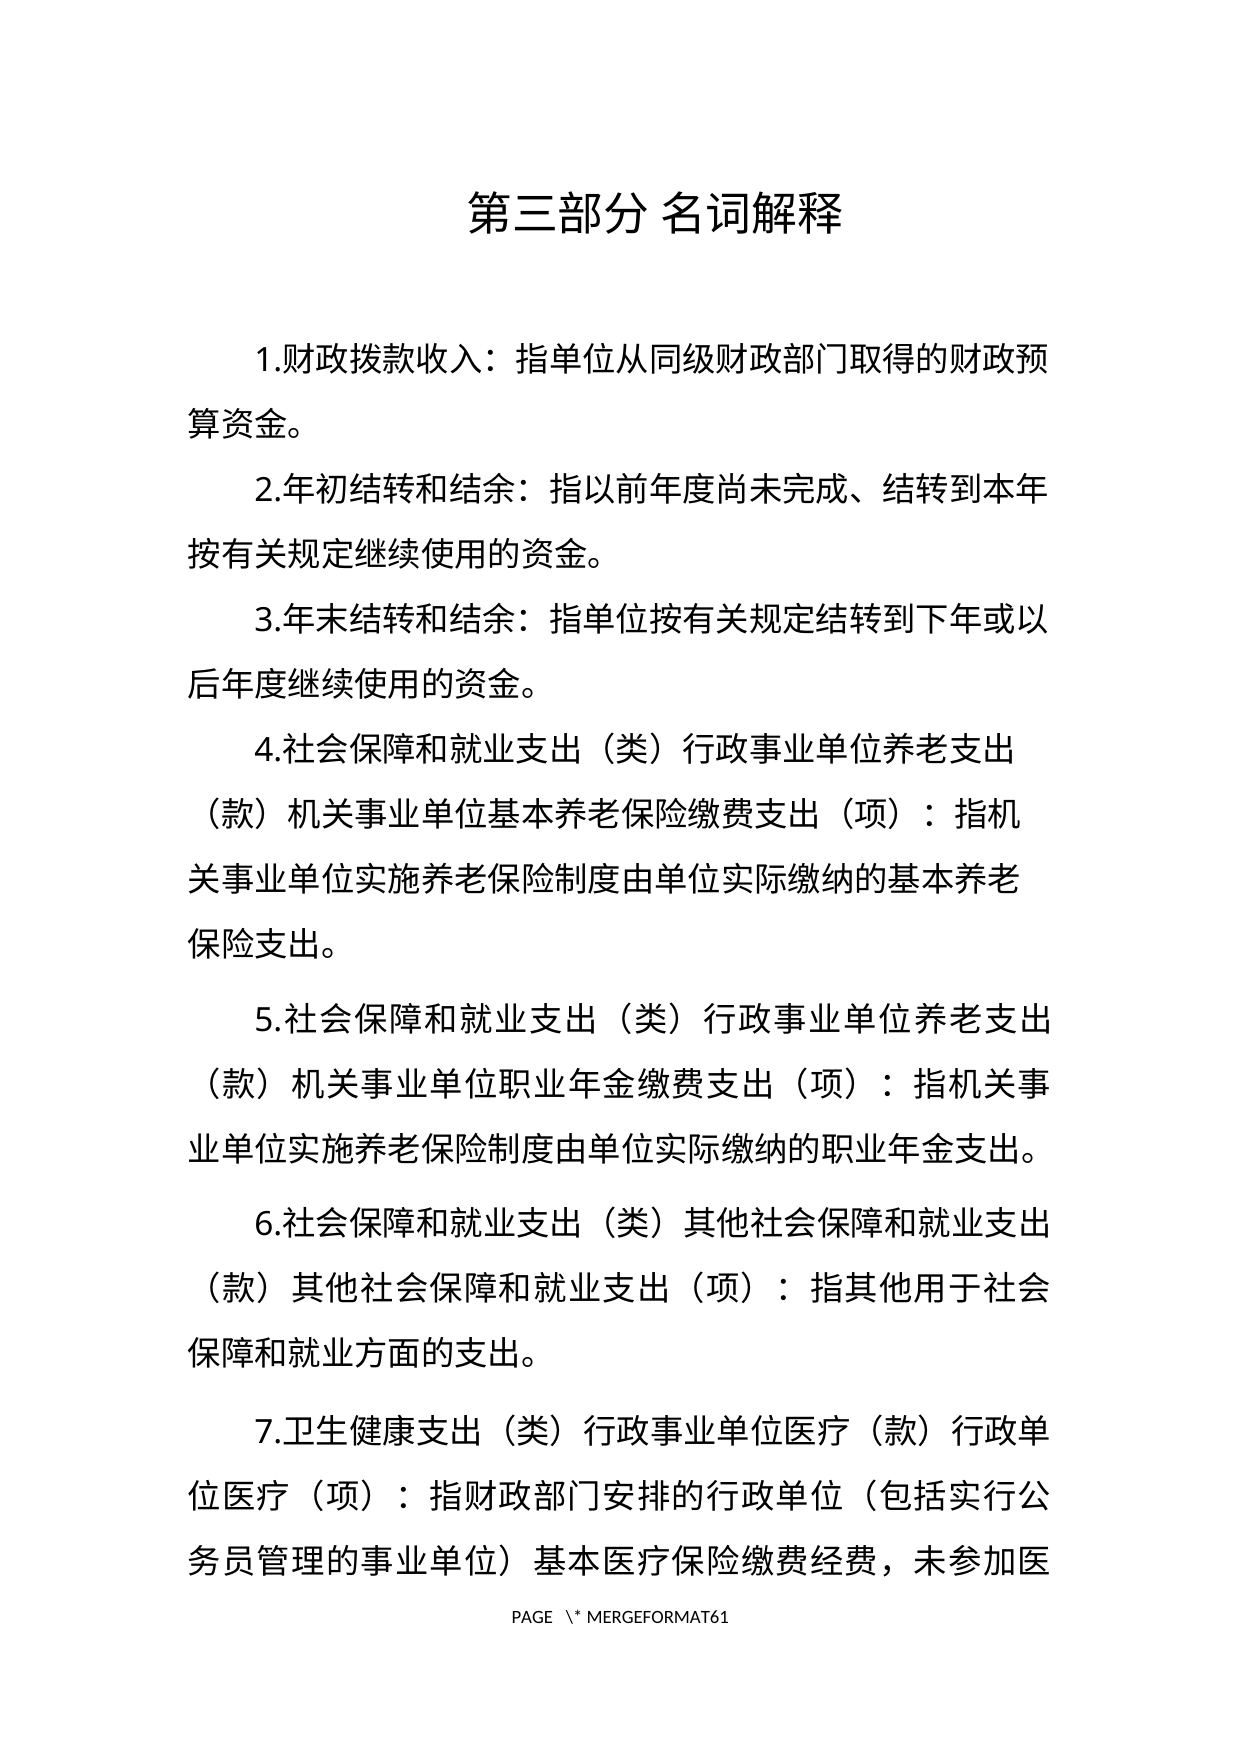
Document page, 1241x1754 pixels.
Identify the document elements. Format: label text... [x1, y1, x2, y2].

text 4.社会保障和就业支出（类）行政事业单位养老支出（款）机关事业单位基本养老保险缴费支出（项）：指机关事业单位实施养老保险制度由单位实际缴纳的基本养老保险支出。 [187, 714, 1053, 974]
text 6.社会保障和就业支出（类）其他社会保障和就业支出（款）其他社会保障和就业支出（项）：指其他用于社会保障和就业方面的支出。 [187, 1189, 1053, 1384]
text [187, 1396, 1053, 1591]
text 3.年末结转和结余：指单位按有关规定结转到下年或以后年度继续使用的资金。 [187, 584, 1053, 714]
list 名词解释 [187, 162, 1053, 259]
text 1.财政拨款收入：指单位从同级财政部门取得的财政预算资金。 [187, 324, 1053, 454]
text 5.社会保障和就业支出（类）行政事业单位养老支出（款）机关事业单位职业年金缴费支出（项）：指机关事业单位实施养老保险制度由单位实际缴纳的职业年金支出。 [187, 984, 1053, 1179]
text 2.年初结转和结余：指以前年度尚未完成、结转到本年按有关规定继续使用的资金。 [187, 454, 1053, 584]
